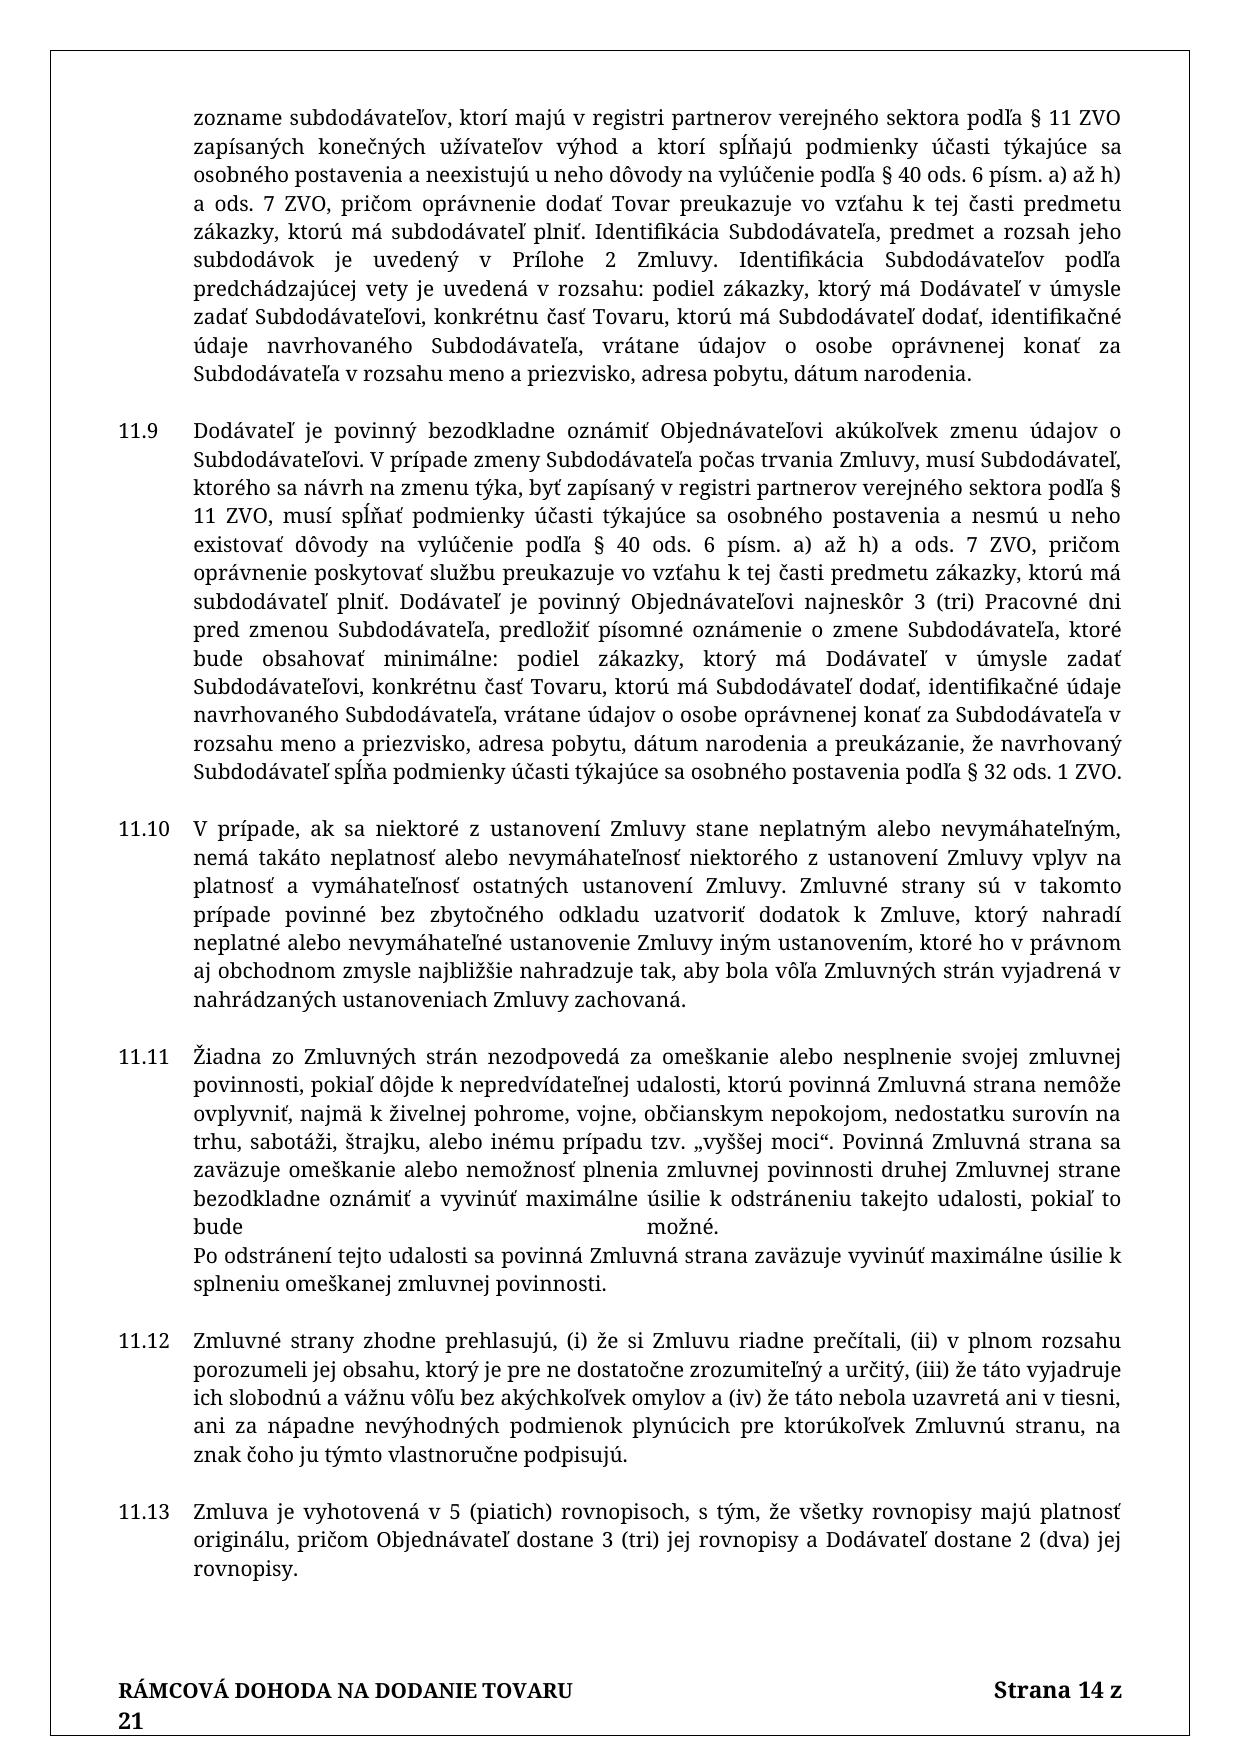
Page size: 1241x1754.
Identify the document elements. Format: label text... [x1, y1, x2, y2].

list V prípade, ak sa niektoré z ustanovení Zmluvy stane neplatným alebo nevymáhateľným, nemá takáto neplatnosť alebo nevymáhateľnosť niektorého z ustanovení Zmluvy vplyv na platnosť a vymáhateľnosť ostatných ustanovení Zmluvy. Zmluvné strany sú v takomto prípade povinné bez zbytočného odkladu uzatvoriť dodatok k Zmluve, ktorý nahradí neplatné alebo nevymáhateľné ustanovenie Zmluvy iným ustanovením, ktoré ho v právnom aj obchodnom zmysle najbližšie nahradzuje tak, aby bola vôľa Zmluvných strán vyjadrená v nahrádzaných ustanoveniach Zmluvy zachovaná. [118, 814, 1122, 1013]
list Dodávateľ je povinný bezodkladne oznámiť Objednávateľovi akúkoľvek zmenu údajov o Subdodávateľovi. V prípade zmeny Subdodávateľa počas trvania Zmluvy, musí Subdodávateľ, ktorého sa návrh na zmenu týka, byť zapísaný v registri partnerov verejného sektora podľa § 11 ZVO, musí spĺňať podmienky účasti týkajúce sa osobného postavenia a nesmú u neho existovať dôvody na vylúčenie podľa § 40 ods. 6 písm. a) až h) a ods. 7 ZVO, pričom oprávnenie poskytovať službu preukazuje vo vzťahu k tej časti predmetu zákazky, ktorú má subdodávateľ plniť. Dodávateľ je povinný Objednávateľovi najneskôr 3 (tri) Pracovné dni pred zmenou Subdodávateľa, predložiť písomné oznámenie o zmene Subdodávateľa, ktoré bude obsahovať minimálne: podiel zákazky, ktorý má Dodávateľ v úmysle zadať Subdodávateľovi, konkrétnu časť Tovaru, ktorú má Subdodávateľ dodať, identifikačné údaje navrhovaného Subdodávateľa, vrátane údajov o osobe oprávnenej konať za Subdodávateľa v rozsahu meno a priezvisko, adresa pobytu, dátum narodenia a preukázanie, že navrhovaný Subdodávateľ spĺňa podmienky účasti týkajúce sa osobného postavenia podľa § 32 ods. 1 ZVO. [118, 416, 1122, 786]
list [118, 103, 1122, 388]
list Zmluva je vyhotovená v 5 (piatich) rovnopisoch, s tým, že všetky rovnopisy majú platnosť originálu, pričom Objednávateľ dostane 3 (tri) jej rovnopisy a Dodávateľ dostane 2 (dva) jej rovnopisy. [118, 1497, 1122, 1582]
list Žiadna zo Zmluvných strán nezodpovedá za omeškanie alebo nesplnenie svojej zmluvnej povinnosti, pokiaľ dôjde k nepredvídateľnej udalosti, ktorú povinná Zmluvná strana nemôže ovplyvniť, najmä k živelnej pohrome, vojne, občianskym nepokojom, nedostatku surovín na trhu, sabotáži, štrajku, alebo inému prípadu tzv. „vyššej moci“. Povinná Zmluvná strana sa zaväzuje omeškanie alebo nemožnosť plnenia zmluvnej povinnosti druhej Zmluvnej strane bezodkladne oznámiť a vyvinúť maximálne úsilie k odstráneniu takejto udalosti, pokiaľ to bude možné. Po odstránení tejto udalosti sa povinná Zmluvná strana zaväzuje vyvinúť maximálne úsilie k splneniu omeškanej zmluvnej povinnosti. [118, 1042, 1122, 1298]
list Zmluvné strany zhodne prehlasujú, (i) že si Zmluvu riadne prečítali, (ii) v plnom rozsahu porozumeli jej obsahu, ktorý je pre ne dostatočne zrozumiteľný a určitý, (iii) že táto vyjadruje ich slobodnú a vážnu vôľu bez akýchkoľvek omylov a (iv) že táto nebola uzavretá ani v tiesni, ani za nápadne nevýhodných podmienok plynúcich pre ktorúkoľvek Zmluvnú stranu, na znak čoho ju týmto vlastnoručne podpisujú. [118, 1326, 1122, 1468]
